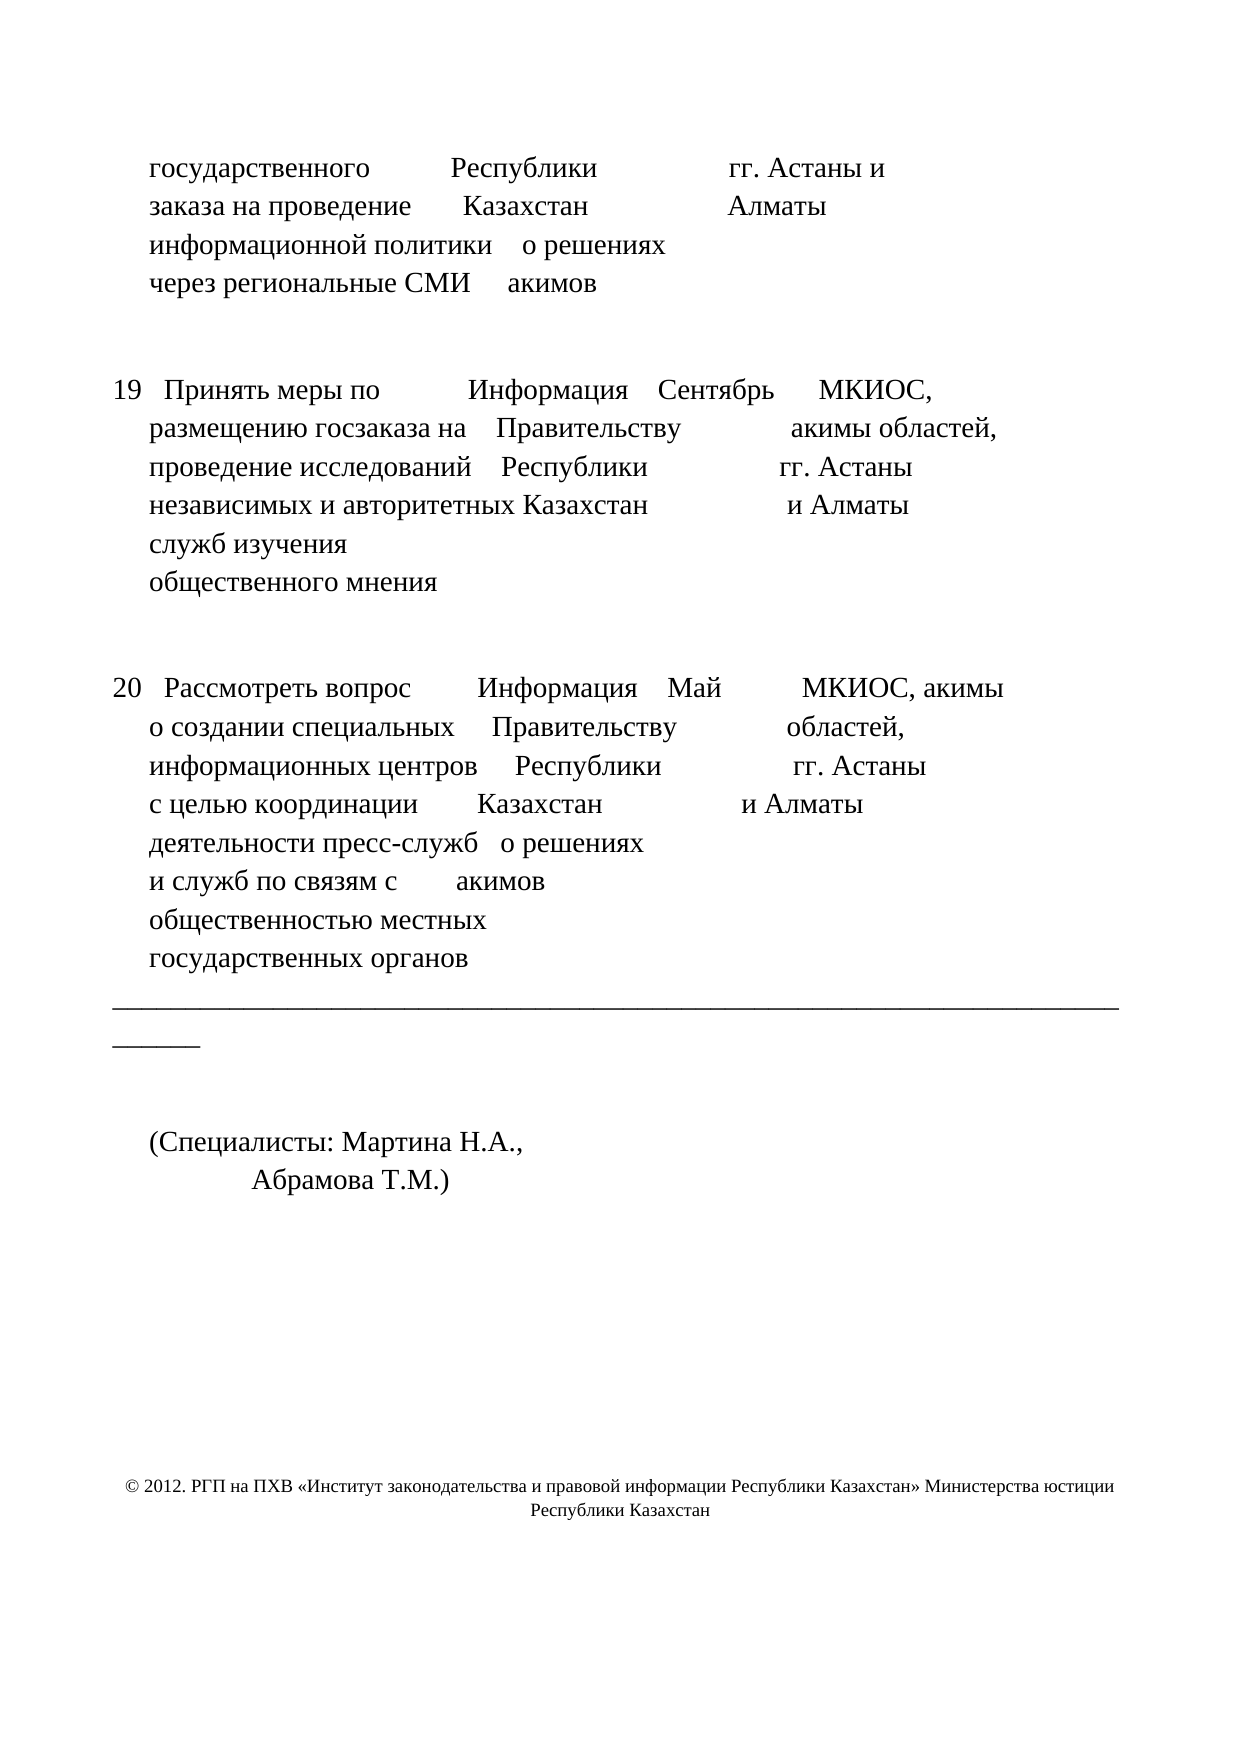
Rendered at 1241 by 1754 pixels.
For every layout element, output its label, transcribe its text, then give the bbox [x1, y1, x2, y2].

text 19 Принять меры по Информация Сентябрь МКИОС, [112, 372, 1128, 405]
text © 2012. РГП на ПХВ «Институт законодательства и правовой информации Республики Казахстан» Министерства юстиции Республики Казахстан [112, 1474, 1128, 1521]
text ___________________________________________________________________________ [112, 979, 1128, 1051]
text служб изучения [112, 526, 1128, 559]
text государственного Республики гг. Астаны и [112, 150, 1128, 183]
text информационной политики о решениях [112, 227, 1128, 261]
text проведение исследований Республики гг. Астаны [112, 449, 1128, 482]
text через региональные СМИ акимов [112, 266, 1128, 299]
text Абрамова Т.М.) [112, 1162, 1128, 1196]
text 20 Рассмотреть вопрос Информация Май МКИОС, акимы [112, 671, 1128, 704]
text независимых и авторитетных Казахстан и Алматы [112, 487, 1128, 521]
text с целью координации Казахстан и Алматы [112, 786, 1128, 820]
text заказа на проведение Казахстан Алматы [112, 188, 1128, 222]
text деятельности пресс-служб о решениях [112, 825, 1128, 858]
text о создании специальных Правительству областей, [112, 709, 1128, 743]
text (Специалисты: Мартина Н.А., [112, 1124, 1128, 1157]
text размещению госзаказа на Правительству акимы областей, [112, 410, 1128, 444]
text общественного мнения [112, 564, 1128, 598]
text и служб по связям с акимов [112, 863, 1128, 897]
text общественностью местных [112, 902, 1128, 935]
text информационных центров Республики гг. Астаны [112, 748, 1128, 781]
text государственных органов [112, 940, 1128, 974]
